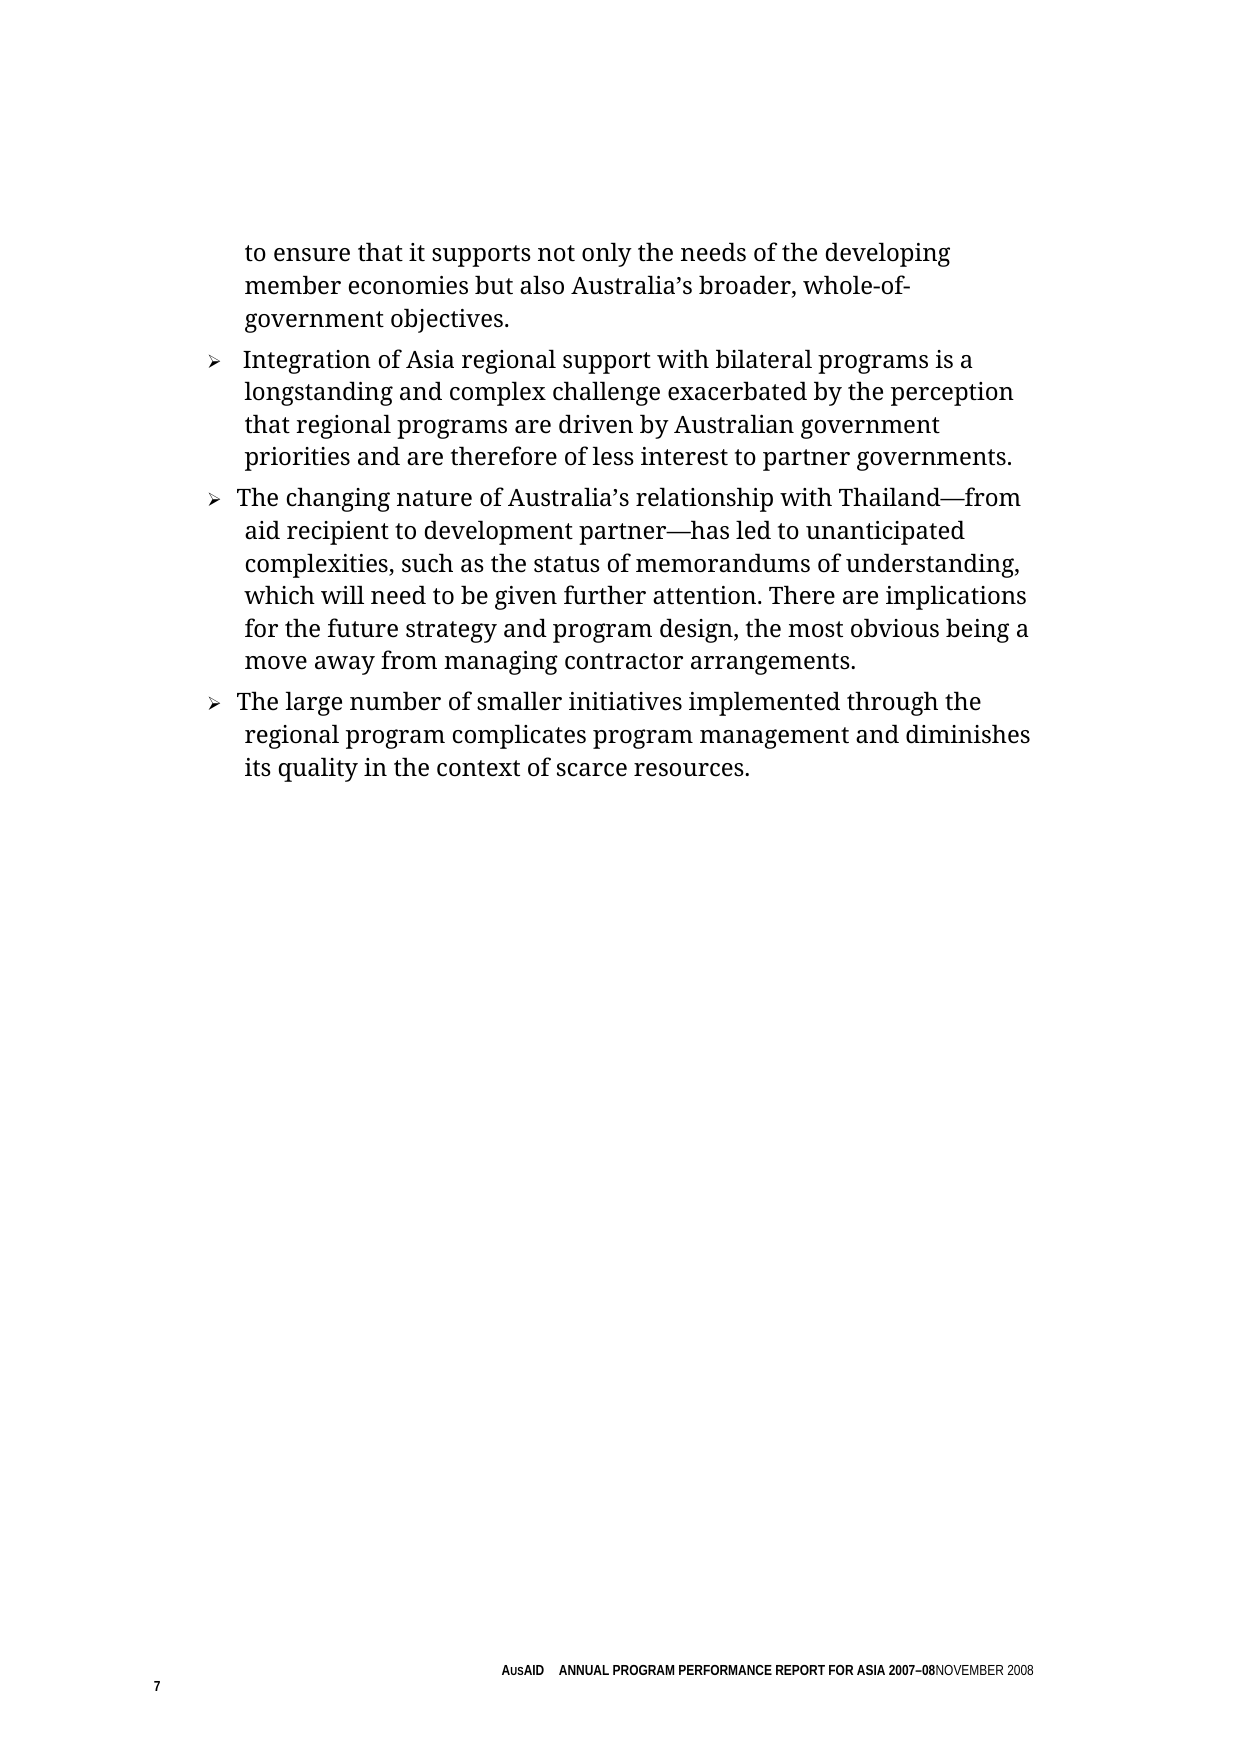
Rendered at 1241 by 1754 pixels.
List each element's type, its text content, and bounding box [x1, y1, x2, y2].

list The large number of smaller initiatives implemented through the regional program complicates program management and diminishes its quality in the context of scarce resources. [207, 685, 1033, 783]
list The changing nature of ’s relationship with —from aid recipient to development partner—has led to unanticipated complexities, such as the status of memorandums of understanding, which will need to be given further attention. There are implications for the future strategy and program design, the most obvious being a move away from managing contractor arrangements. [207, 481, 1033, 677]
list Integration of regional support with bilateral programs is a longstanding and complex challenge exacerbated by the perception that regional programs are driven by Australian government priorities and are therefore of less interest to partner governments. [207, 342, 1033, 473]
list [207, 236, 1033, 334]
